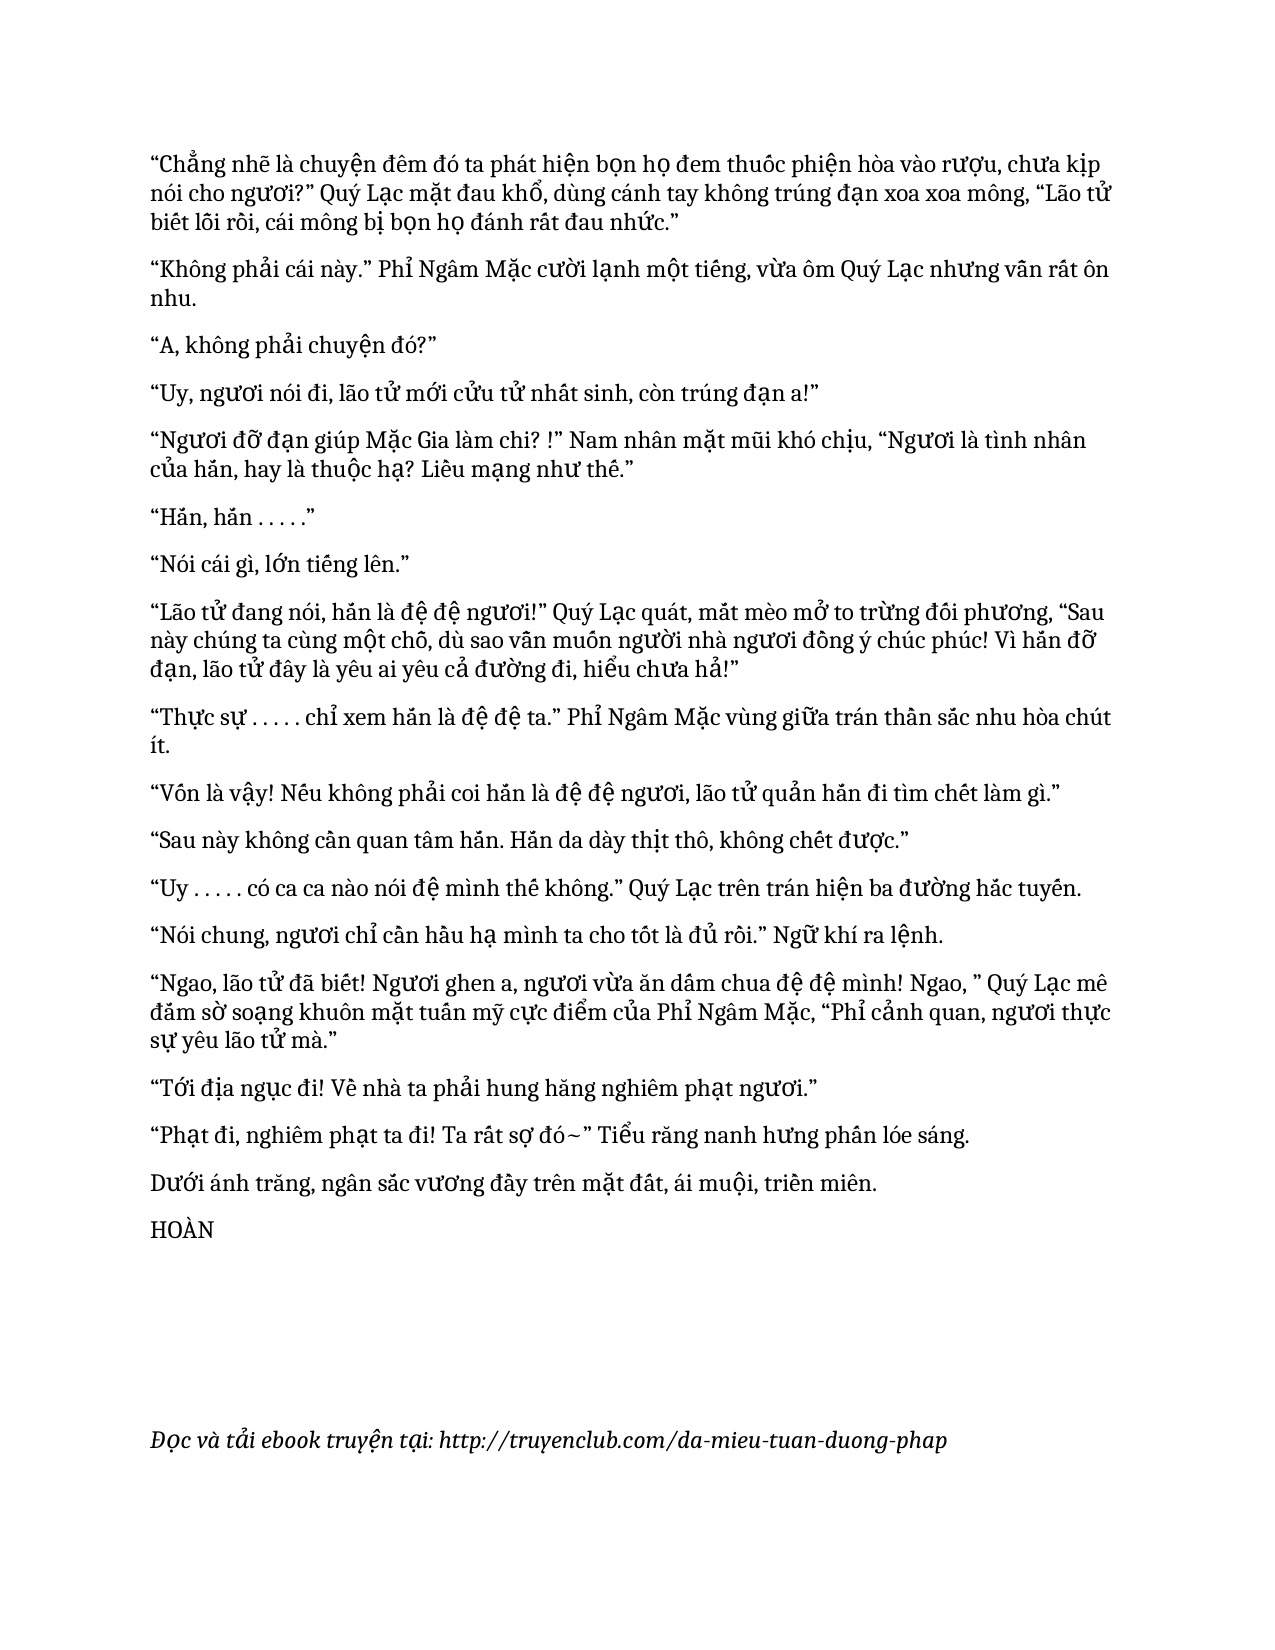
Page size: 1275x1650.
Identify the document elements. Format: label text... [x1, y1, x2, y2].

text HOÀN [150, 1216, 1125, 1302]
text “Sau này không cần quan tâm hắn. Hắn da dày thịt thô, không chết được.” [150, 826, 1125, 855]
text “Uy . . . . . có ca ca nào nói đệ mình thế không.” Quý Lạc trên trán hiện ba đường hắc tuyến. [150, 874, 1125, 902]
text “Phạt đi, nghiêm phạt ta đi! Ta rất sợ đó~” Tiểu răng nanh hưng phấn lóe sáng. [150, 1121, 1125, 1150]
text “Vốn là vậy! Nếu không phải coi hắn là đệ đệ ngươi, lão tử quản hắn đi tìm chết làm gì.” [150, 779, 1125, 807]
text “Nói cái gì, lớn tiếng lên.” [150, 550, 1125, 579]
text “Ngao, lão tử đã biết! Ngươi ghen a, ngươi vừa ăn dấm chua đệ đệ mình! Ngao, ” Quý Lạc mê đắm sờ soạng khuôn mặt tuấn mỹ cực điểm của Phỉ Ngâm Mặc, “Phỉ cảnh quan, ngươi thực sự yêu lão tử mà.” [150, 969, 1125, 1055]
text “A, không phải chuyện đó?” [150, 331, 1125, 360]
text “Nói chung, ngươi chỉ cần hầu hạ mình ta cho tốt là đủ rồi.” Ngữ khí ra lệnh. [150, 921, 1125, 950]
text “Chẳng nhẽ là chuyện đêm đó ta phát hiện bọn họ đem thuốc phiện hòa vào rượu, chưa kịp nói cho ngươi?” Quý Lạc mặt đau khổ, dùng cánh tay không trúng đạn xoa xoa mông, “Lão tử biết lỗi rồi, cái mông bị bọn họ đánh rất đau nhức.” [150, 150, 1125, 236]
text Đọc và tải ebook truyện tại: http://truyenclub.com/da-mieu-tuan-duong-phap [150, 1426, 1125, 1455]
text “Hắn, hắn . . . . .” [150, 502, 1125, 531]
text “Tới địa ngục đi! Về nhà ta phải hung hăng nghiêm phạt ngươi.” [150, 1074, 1125, 1102]
text “Lão tử đang nói, hắn là đệ đệ ngươi!” Quý Lạc quát, mắt mèo mở to trừng đối phương, “Sau này chúng ta cùng một chỗ, dù sao vẫn muốn người nhà ngươi đồng ý chúc phúc! Vì hắn đỡ đạn, lão tử đây là yêu ai yêu cả đường đi, hiểu chưa hả!” [150, 597, 1125, 684]
text “Thực sự . . . . . chỉ xem hắn là đệ đệ ta.” Phỉ Ngâm Mặc vùng giữa trán thần sắc nhu hòa chút ít. [150, 702, 1125, 760]
text Dưới ánh trăng, ngân sắc vương đầy trên mặt đất, ái muội, triền miên. [150, 1169, 1125, 1197]
text “Không phải cái này.” Phỉ Ngâm Mặc cười lạnh một tiếng, vừa ôm Quý Lạc nhưng vẫn rất ôn nhu. [150, 255, 1125, 312]
text “Uy, ngươi nói đi, lão tử mới cửu tử nhất sinh, còn trúng đạn a!” [150, 379, 1125, 407]
text “Ngươi đỡ đạn giúp Mặc Gia làm chi? !” Nam nhân mặt mũi khó chịu, “Ngươi là tình nhân của hắn, hay là thuộc hạ? Liều mạng như thế.” [150, 426, 1125, 484]
